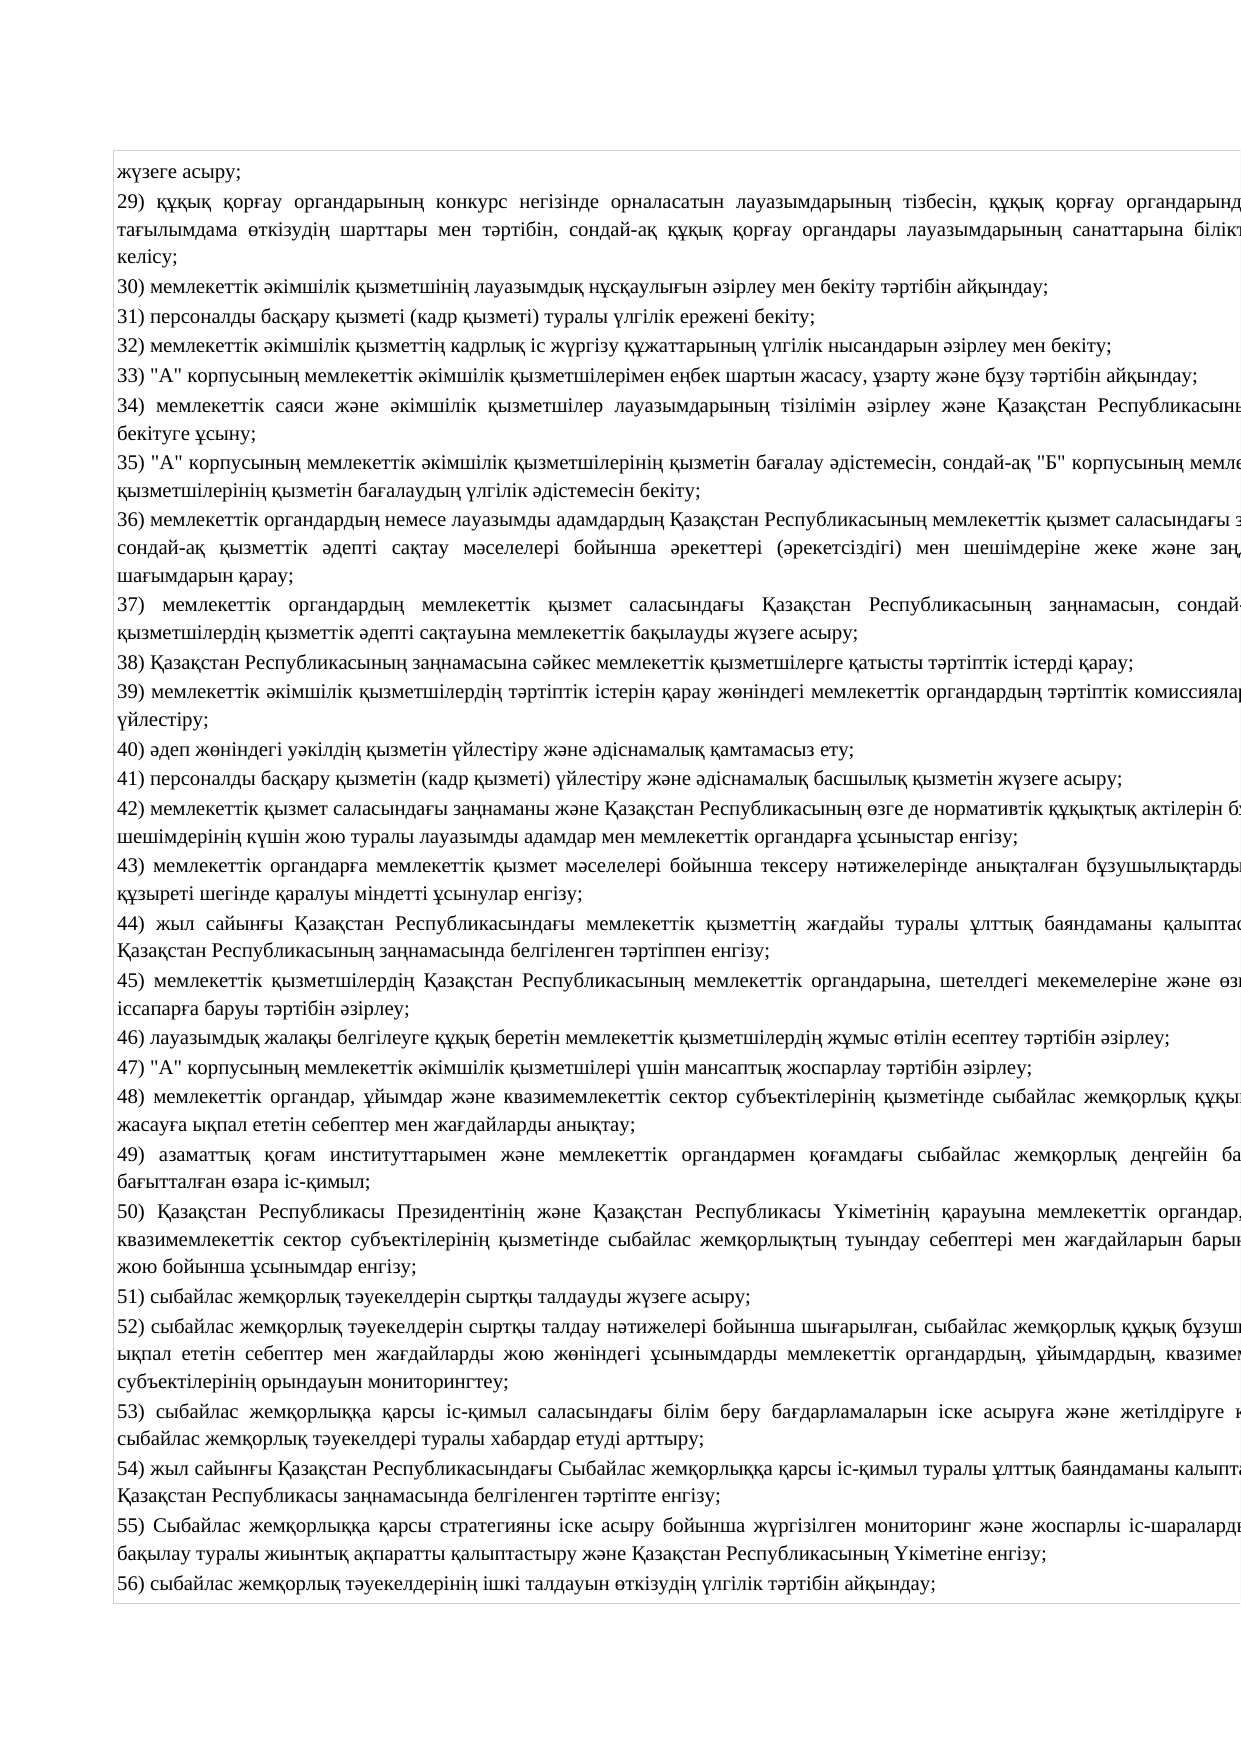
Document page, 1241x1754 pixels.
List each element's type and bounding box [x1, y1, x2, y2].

table_header [114, 151, 1240, 1603]
